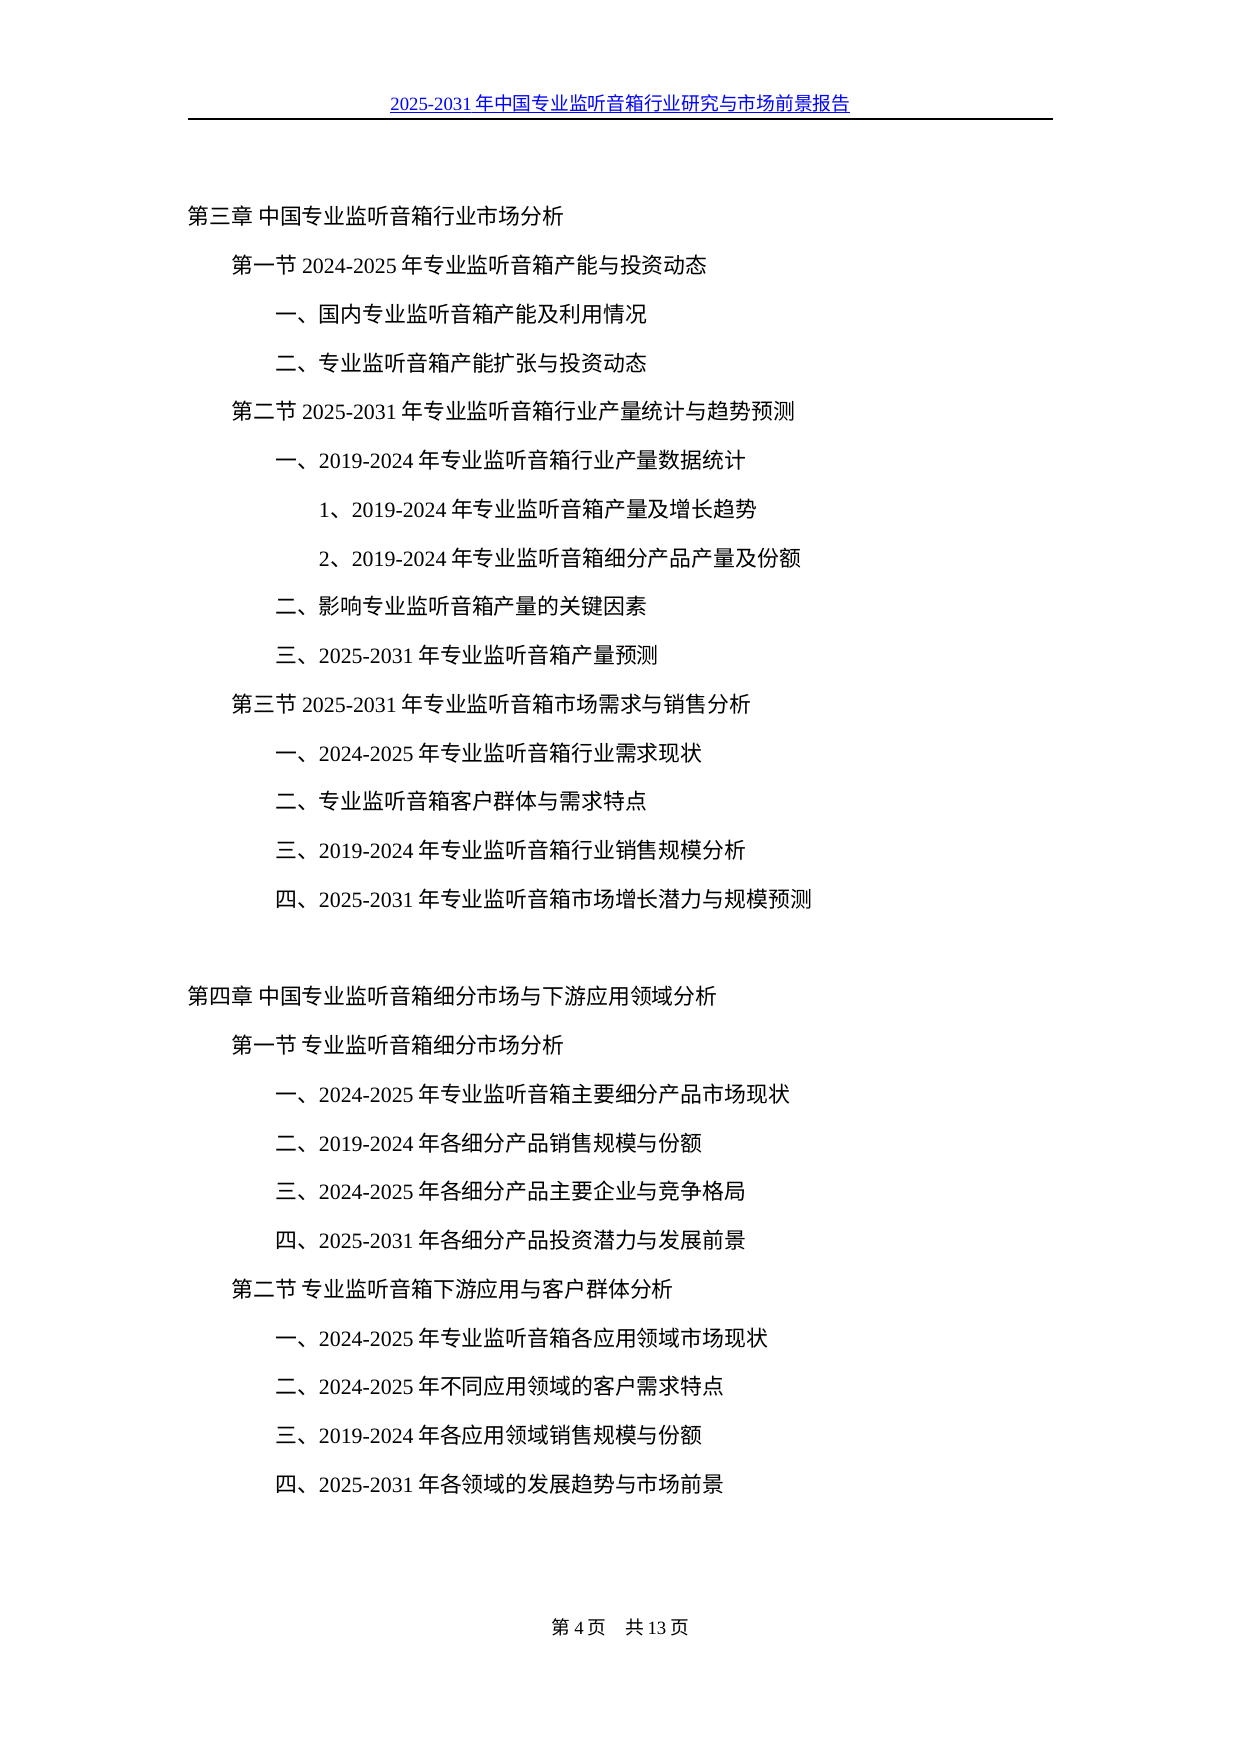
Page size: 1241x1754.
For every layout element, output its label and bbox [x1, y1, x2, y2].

text [187, 150, 1053, 1499]
